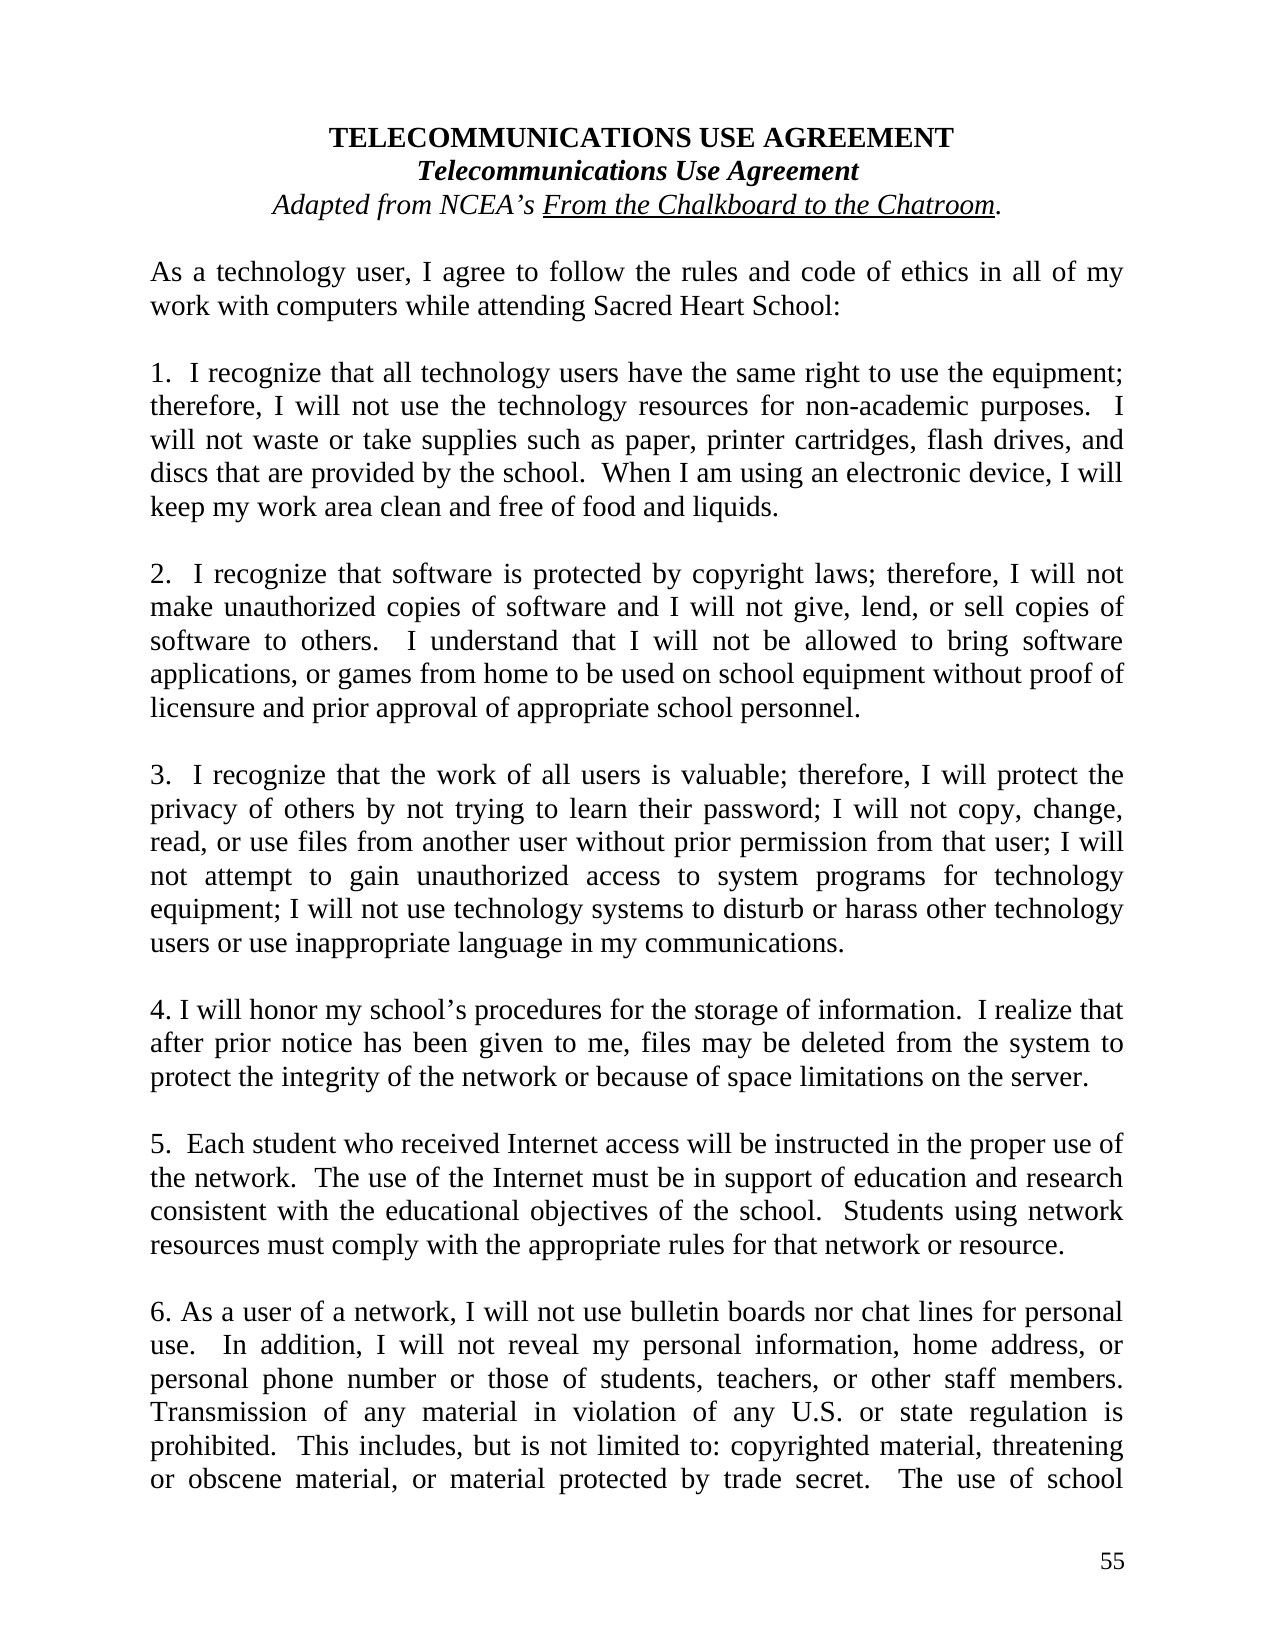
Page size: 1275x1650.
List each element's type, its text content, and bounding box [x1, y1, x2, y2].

text Adapted from NCEA’s From the Chalkboard to the Chatroom. [150, 187, 1125, 221]
text 5. Each student who received Internet access will be instructed in the proper use of the network. The use of the Internet must be in support of education and research consistent with the educational objectives of the school. Students using network resources must comply with the appropriate rules for that network or resource. [150, 1126, 1125, 1260]
text 2. I recognize that software is protected by copyright laws; therefore, I will not make unauthorized copies of software and I will not give, lend, or sell copies of software to others. I understand that I will not be allowed to bring software applications, or games from home to be used on school equipment without proof of licensure and prior approval of appropriate school personnel. [150, 556, 1125, 724]
text 3. I recognize that the work of all users is valuable; therefore, I will protect the privacy of others by not trying to learn their password; I will not copy, change, read, or use files from another user without prior permission from that user; I will not attempt to gain unauthorized access to system programs for technology equipment; I will not use technology systems to disturb or harass other technology users or use inappropriate language in my communications. [150, 757, 1125, 958]
text TELECOMMUNICATIONS USE AGREEMENT [158, 120, 1125, 153]
text 1. I recognize that all technology users have the same right to use the equipment; therefore, I will not use the technology resources for non-academic purposes. I will not waste or take supplies such as paper, printer cartridges, flash drives, and discs that are provided by the school. When I am using an electronic device, I will keep my work area clean and free of food and liquids. [150, 355, 1125, 522]
text 4. I will honor my school’s procedures for the storage of information. I realize that after prior notice has been given to me, files may be deleted from the system to protect the integrity of the network or because of space limitations on the server. [150, 992, 1125, 1093]
title Telecommunications Use Agreement [150, 153, 1125, 187]
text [150, 1294, 1125, 1495]
text As a technology user, I agree to follow the rules and code of ethics in all of my work with computers while attending Sacred Heart School: [150, 254, 1125, 321]
